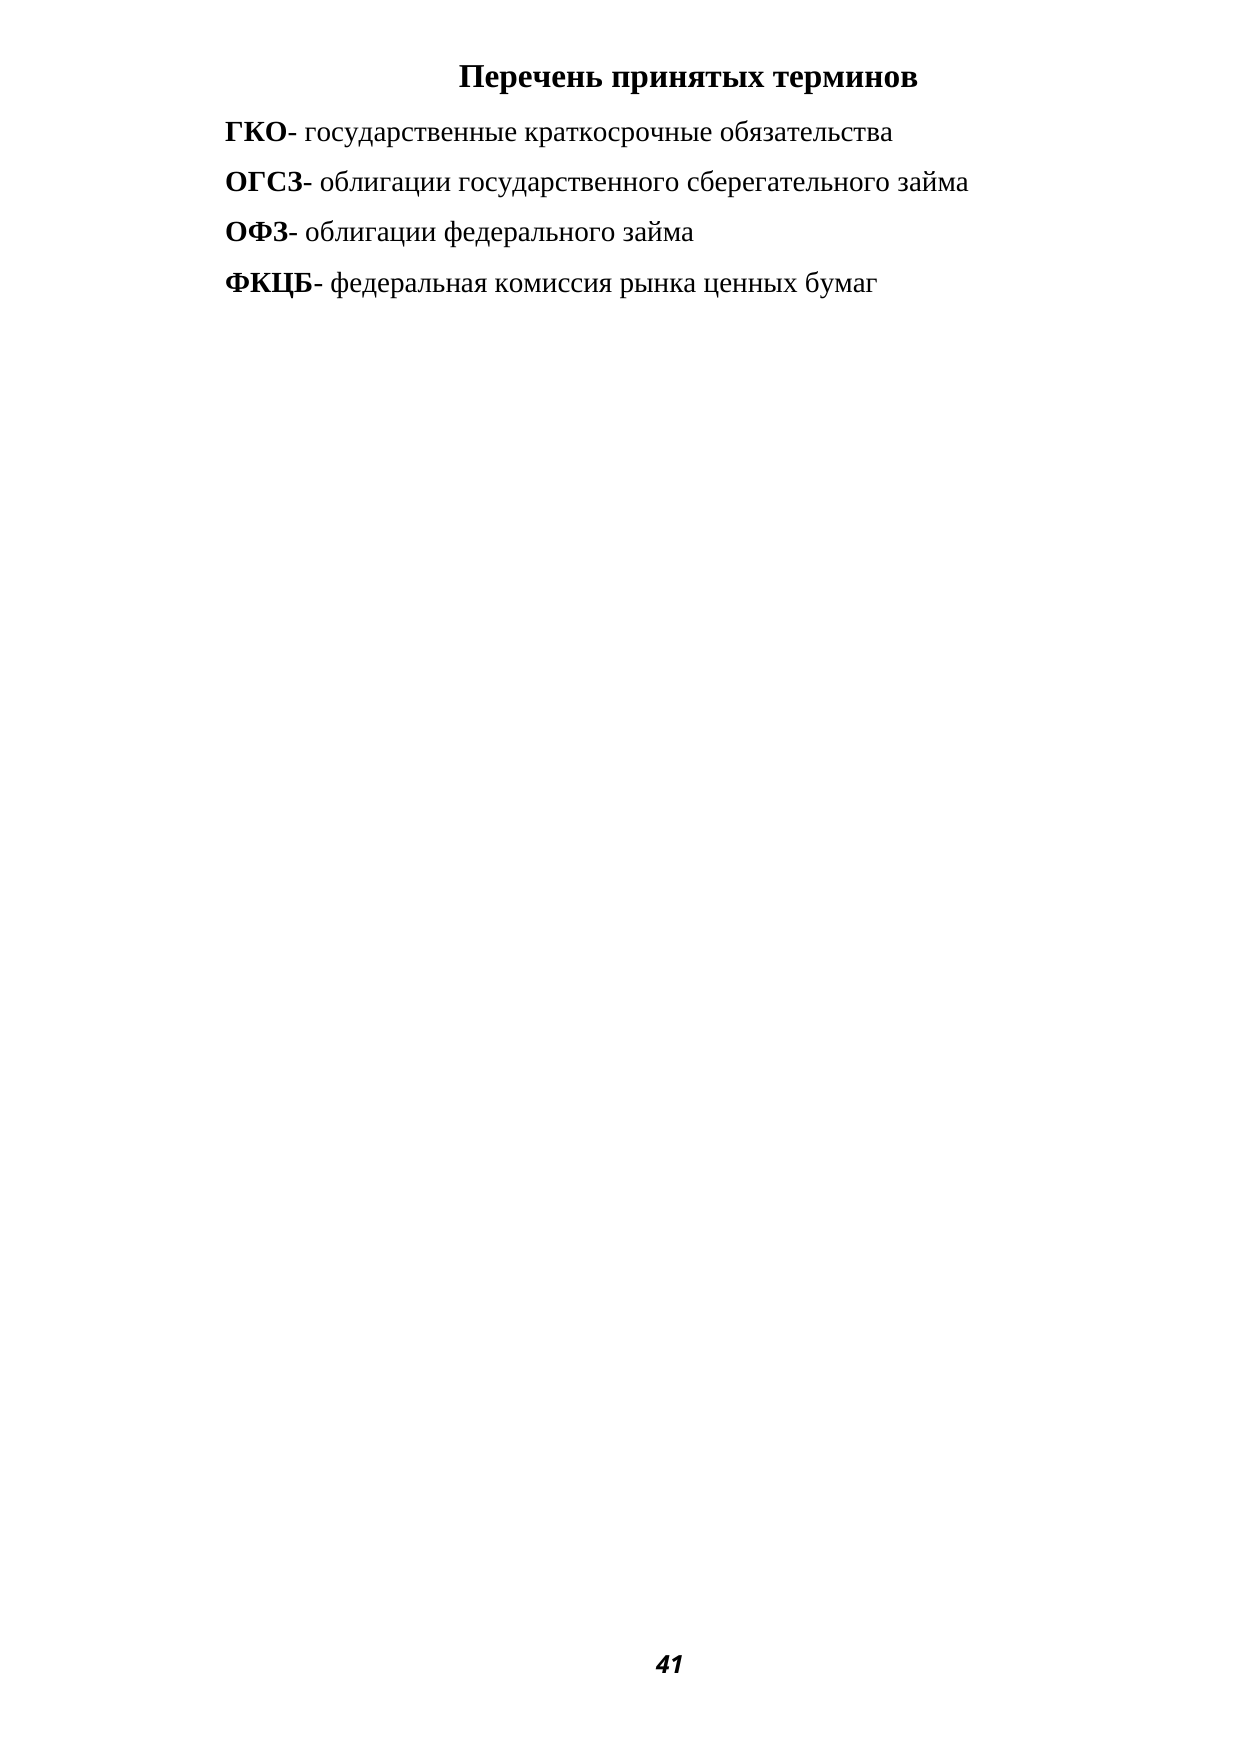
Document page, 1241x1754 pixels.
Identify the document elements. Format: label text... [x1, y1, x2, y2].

text ОФЗ- облигации федерального займа [187, 214, 1152, 248]
text ОГСЗ- облигации государственного сберегательного займа [187, 164, 1152, 198]
text ФКЦБ- федеральная комиссия рынка ценных бумаг [187, 265, 1152, 298]
text ГКО- государственные краткосрочные обязательства [187, 114, 1152, 147]
text Перечень принятых терминов [187, 56, 1152, 94]
